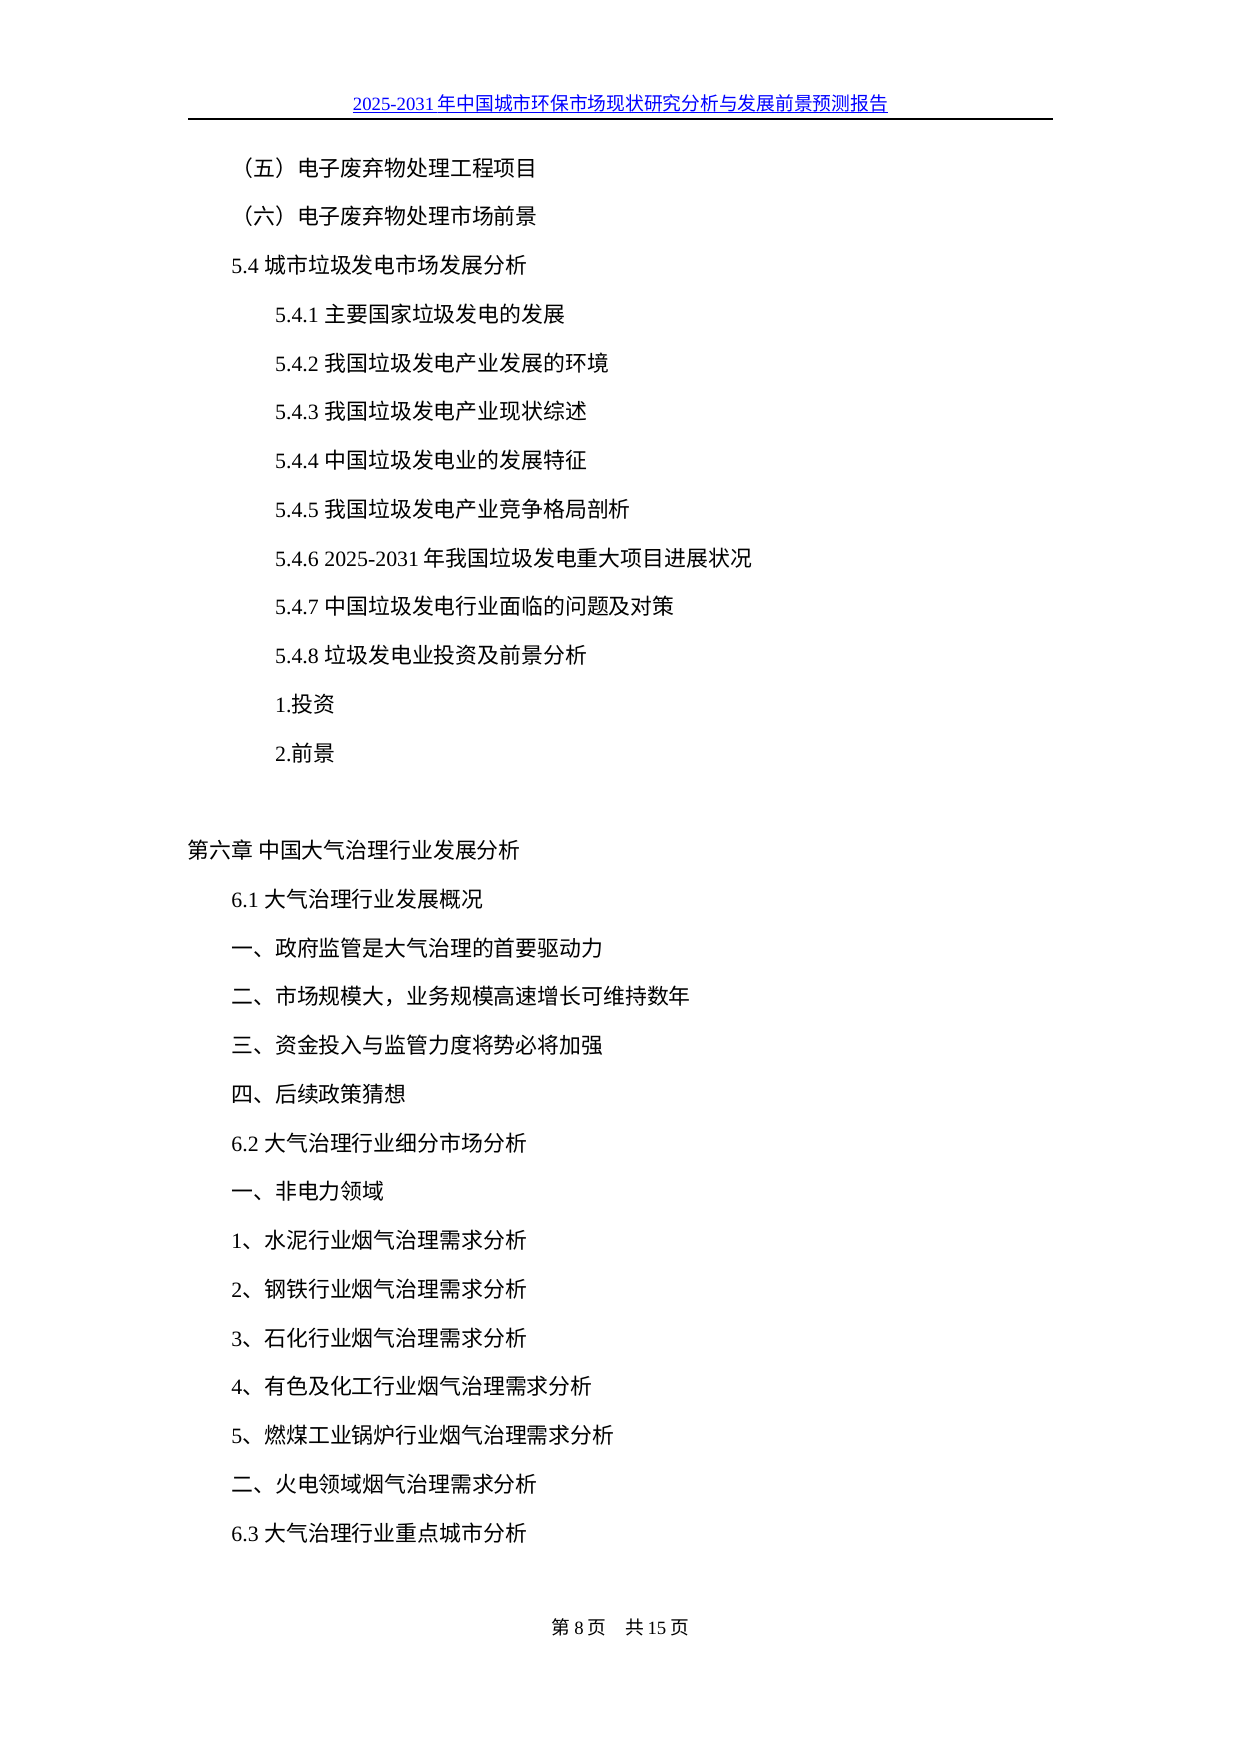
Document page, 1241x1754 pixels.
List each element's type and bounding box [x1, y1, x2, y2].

text [187, 150, 1053, 1548]
